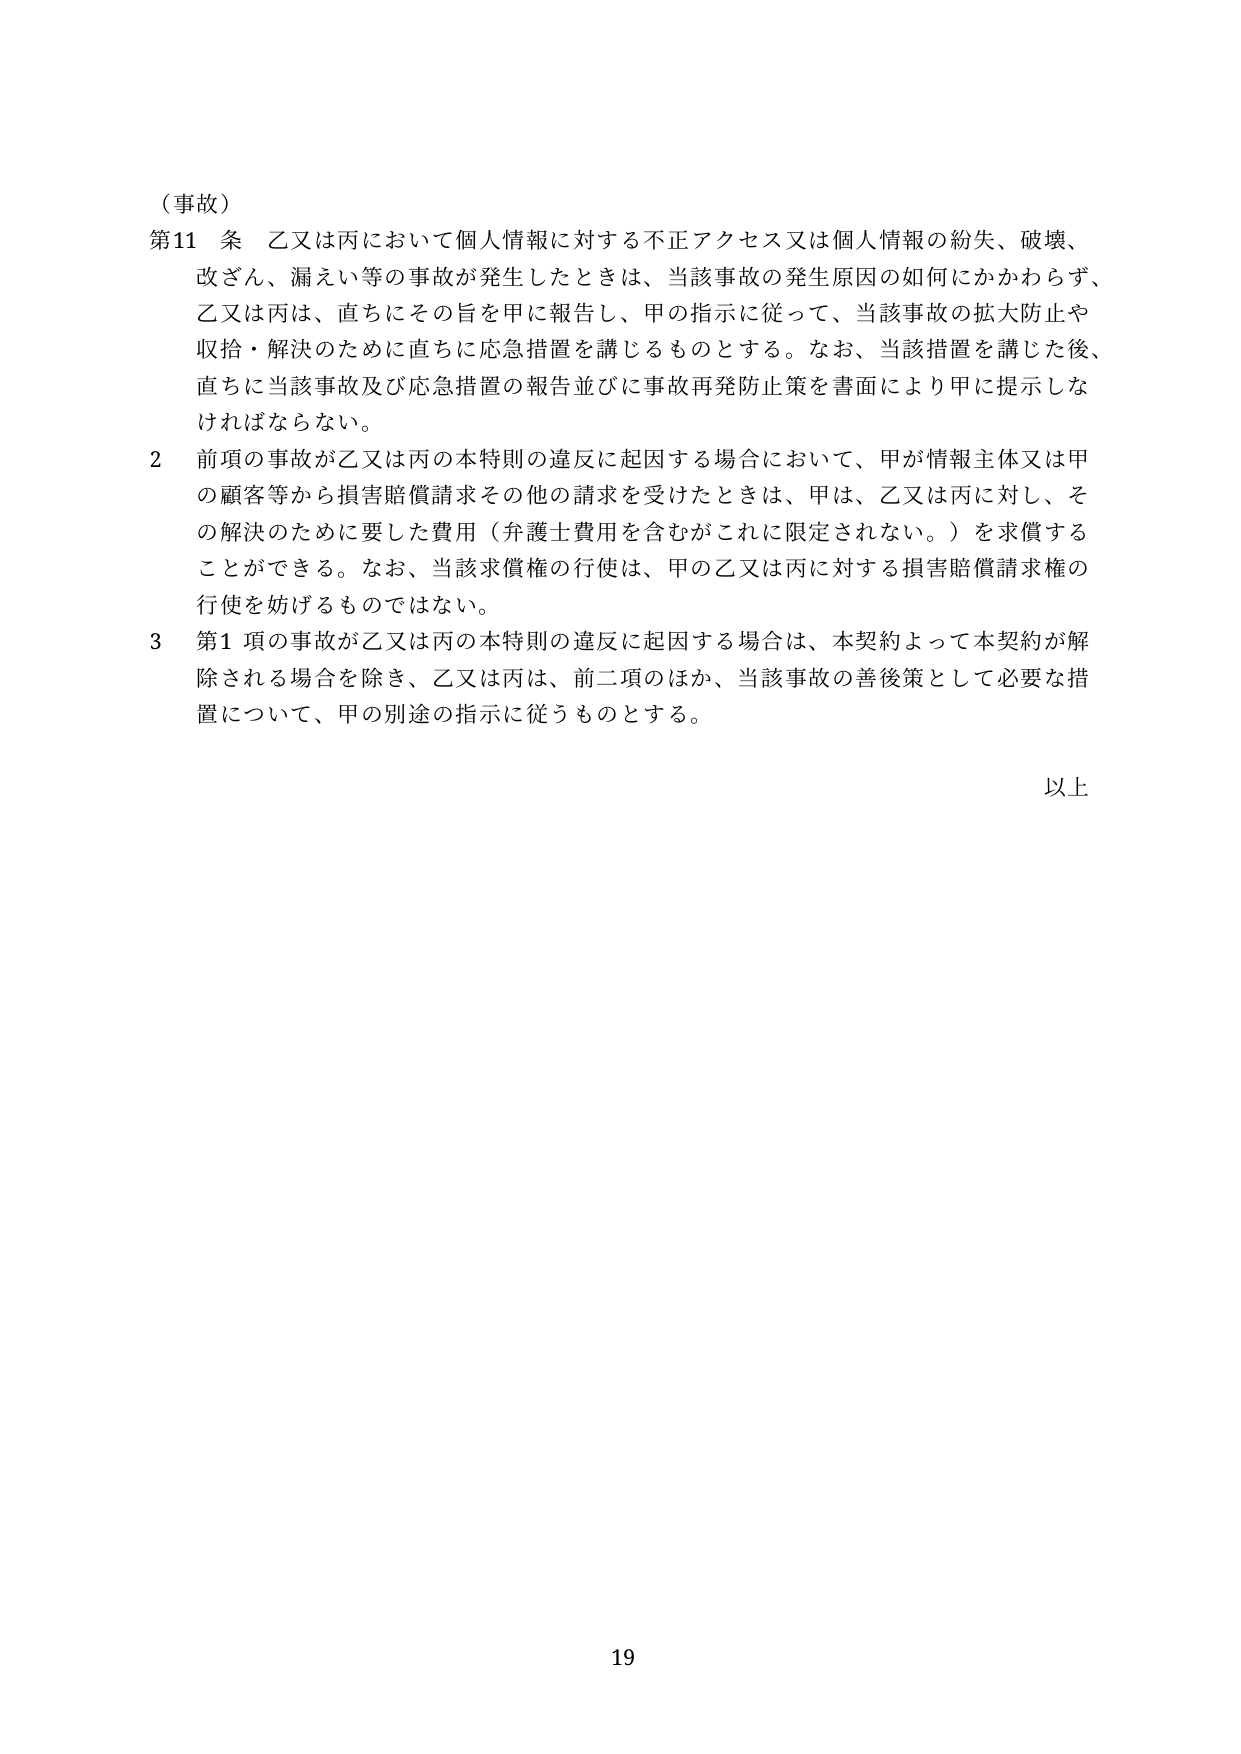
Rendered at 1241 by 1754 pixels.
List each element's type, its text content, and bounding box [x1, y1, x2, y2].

text （事故） [149, 184, 1091, 221]
text 2 前項の事故が乙又は丙の本特則の違反に起因する場合において、甲が情報主体又は甲の顧客等から損害賠償請求その他の請求を受けたときは、甲は、乙又は丙に対し、その解決のために要した費用（弁護士費用を含むがこれに限定されない。）を求償することができる。なお、当該求償権の行使は、甲の乙又は丙に対する損害賠償請求権の行使を妨げるものではない。 [149, 439, 1091, 622]
text 以上 [149, 768, 1091, 804]
text 第11条 乙又は丙において個人情報に対する不正アクセス又は個人情報の紛失、破壊、改ざん、漏えい等の事故が発生したときは、当該事故の発生原因の如何にかかわらず、乙又は丙は、直ちにその旨を甲に報告し、甲の指示に従って、当該事故の拡大防止や収拾・解決のために直ちに応急措置を講じるものとする。なお、当該措置を講じた後、直ちに当該事故及び応急措置の報告並びに事故再発防止策を書面により甲に提示しなければならない。 [149, 221, 1091, 439]
text 3 第1項の事故が乙又は丙の本特則の違反に起因する場合は、本契約よって本契約が解除される場合を除き、乙又は丙は、前二項のほか、当該事故の善後策として必要な措置について、甲の別途の指示に従うものとする。 [149, 622, 1091, 731]
